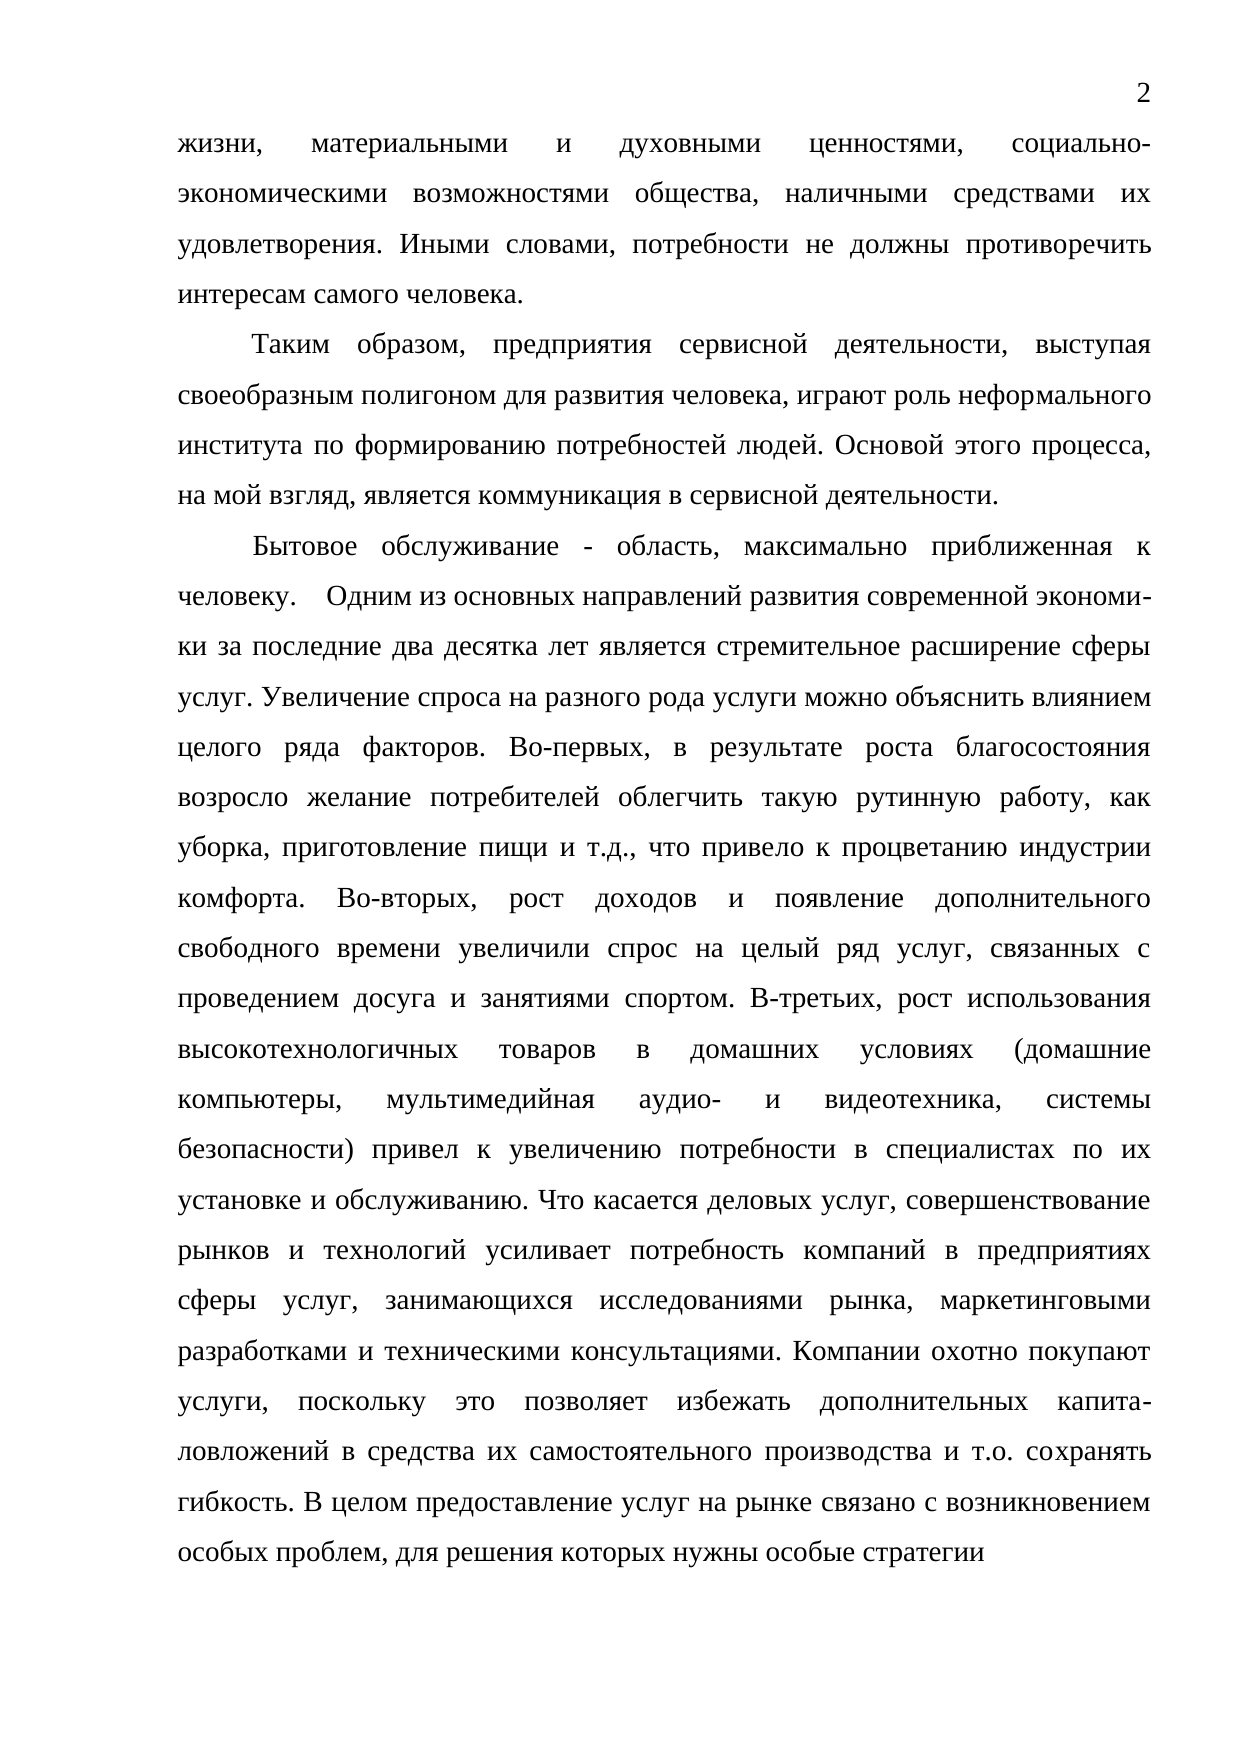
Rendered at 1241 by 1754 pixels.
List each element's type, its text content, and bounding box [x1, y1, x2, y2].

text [177, 125, 1152, 310]
text Таким образом, предприятия сервисной деятельности, выступая своеобразным полигоном для развития человека, играют роль неформального института по формированию потребностей людей. Основой этого процесса, на мой взгляд, является коммуникация в сервисной деятельности. [177, 326, 1152, 511]
text Бытовое обслуживание - область, максимально приближенная к человеку. Одним из основных направлений развития современной экономики за последние два десятка лет является стремительное расширение сферы услуг. Увеличение спроса на разного рода услуги можно объяснить влиянием целого ряда факторов. Во-первых, в результате роста благосостояния возросло желание потребителей облегчить такую рутинную работу, как уборка, приготовление пищи и т.д., что привело к процветанию индустрии комфорта. Во-вторых, рост доходов и появление дополнительного свободного времени увеличили спрос на целый ряд услуг, связанных с проведением досуга и занятиями спортом. В-третьих, рост использования высокотехнологичных товаров в домашних условиях (домашние компьютеры, мультимедийная аудио- и видеотехника, системы безопасности) привел к увеличению потребности в специалистах по их установке и обслуживанию. Что касается деловых услуг, совершенствование рынков и технологий усиливает потребность компаний в предприятиях сферы услуг, занимающихся исследованиями рынка, маркетинговыми разработками и техническими консультациями. Компании охотно покупают услуги, поскольку это позволяет избежать дополнительных капиталовложений в средства их самостоятельного производства и т.о. сохранять гибкость. В целом предоставление услуг на рынке связано с возникновением особых проблем, для решения которых нужны особые стратегии [177, 528, 1152, 1567]
